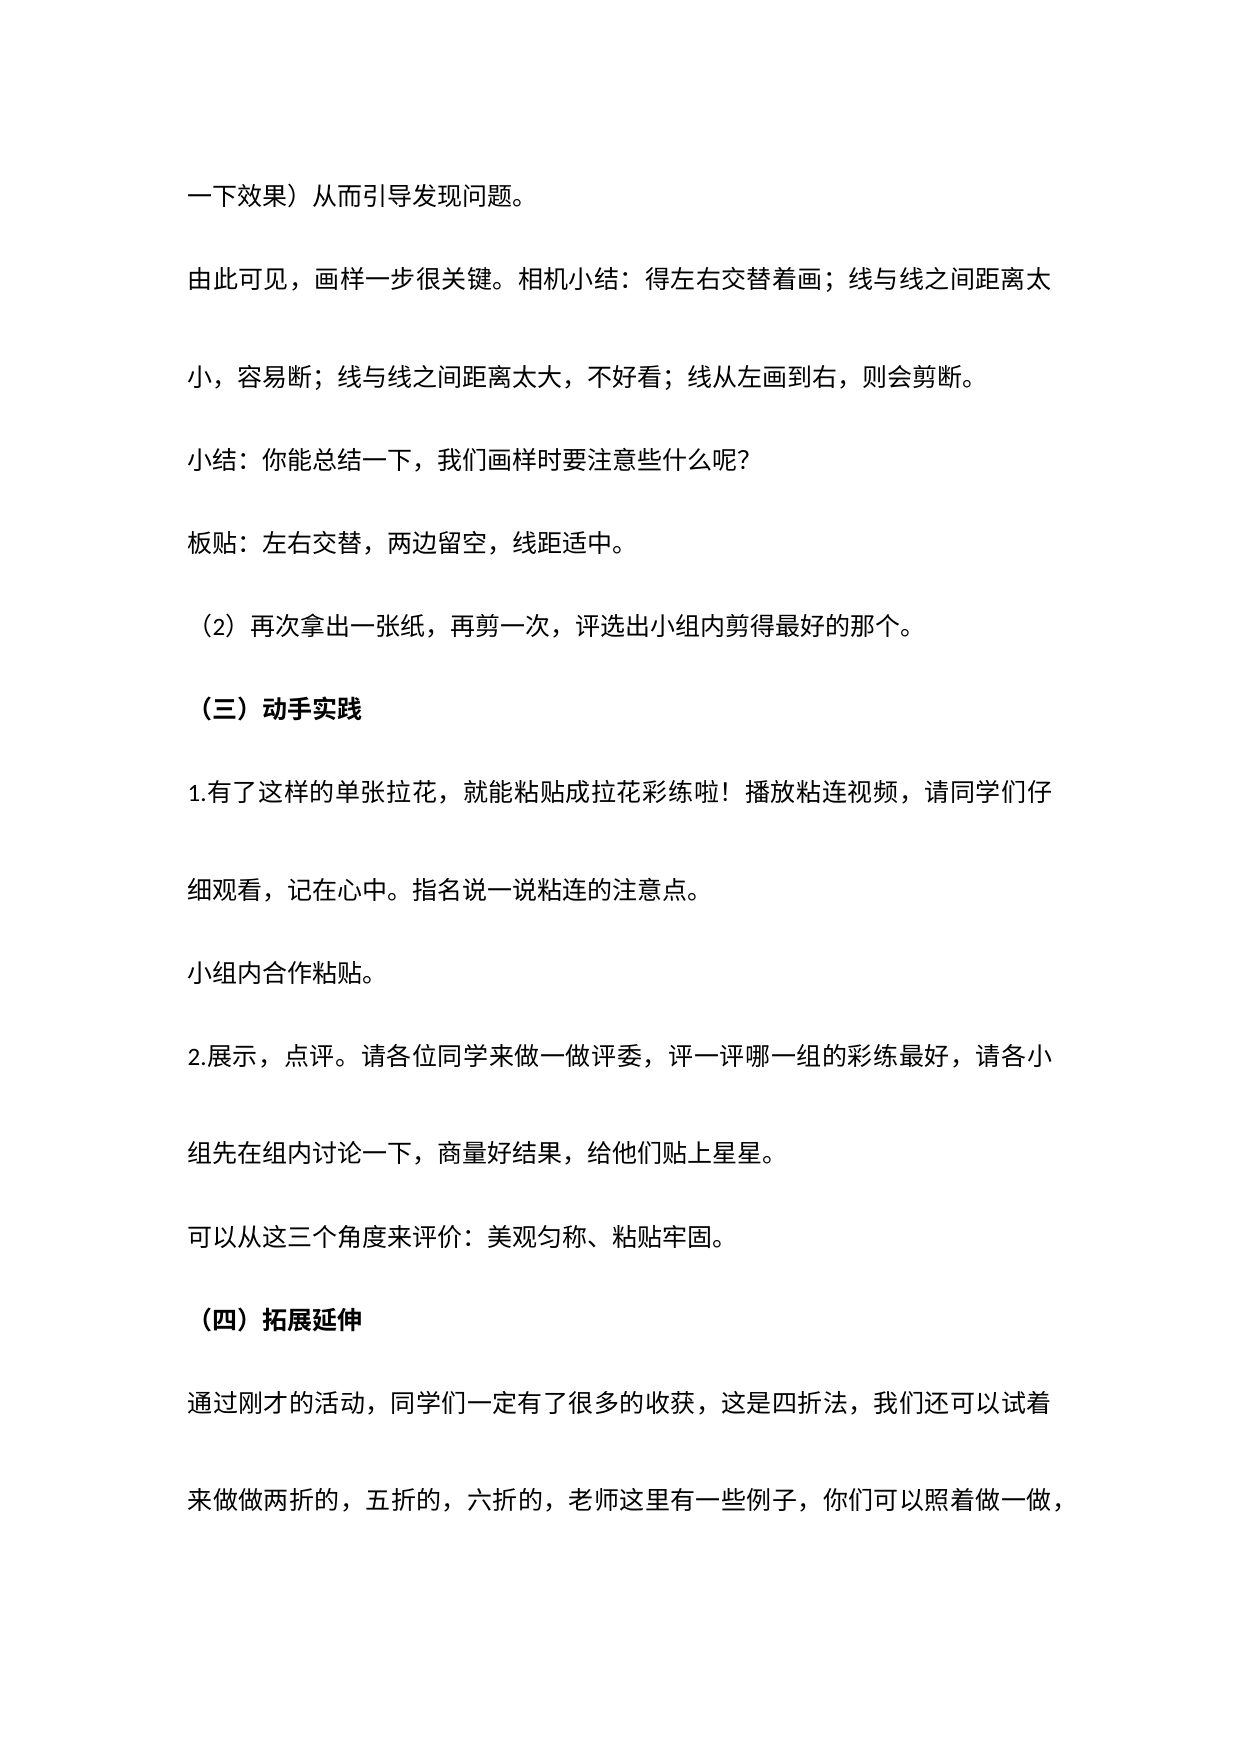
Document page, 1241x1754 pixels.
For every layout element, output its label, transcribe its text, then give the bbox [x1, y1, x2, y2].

text 1.有了这样的单张拉花，就能粘贴成拉花彩练啦！播放粘连视频，请同学们仔细观看，记在心中。指名说一说粘连的注意点。 [187, 758, 1053, 921]
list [187, 162, 1053, 227]
text 2.展示，点评。请各位同学来做一做评委，评一评哪一组的彩练最好，请各小组先在组内讨论一下，商量好结果，给他们贴上星星。 [187, 1022, 1053, 1184]
text （三）动手实践 [187, 675, 1053, 740]
text 板贴：左右交替，两边留空，线距适中。 [187, 509, 1053, 574]
text 由此可见，画样一步很关键。相机小结：得左右交替着画；线与线之间距离太小，容易断；线与线之间距离太大，不好看；线从左画到右，则会剪断。 [187, 245, 1053, 408]
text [187, 1369, 1053, 1531]
text （2）再次拿出一张纸，再剪一次，评选出小组内剪得最好的那个。 [187, 592, 1053, 657]
text 小组内合作粘贴。 [187, 939, 1053, 1004]
text 小结：你能总结一下，我们画样时要注意些什么呢？ [187, 426, 1053, 491]
text （四）拓展延伸 [187, 1286, 1053, 1351]
text 可以从这三个角度来评价：美观匀称、粘贴牢固。 [187, 1203, 1053, 1268]
